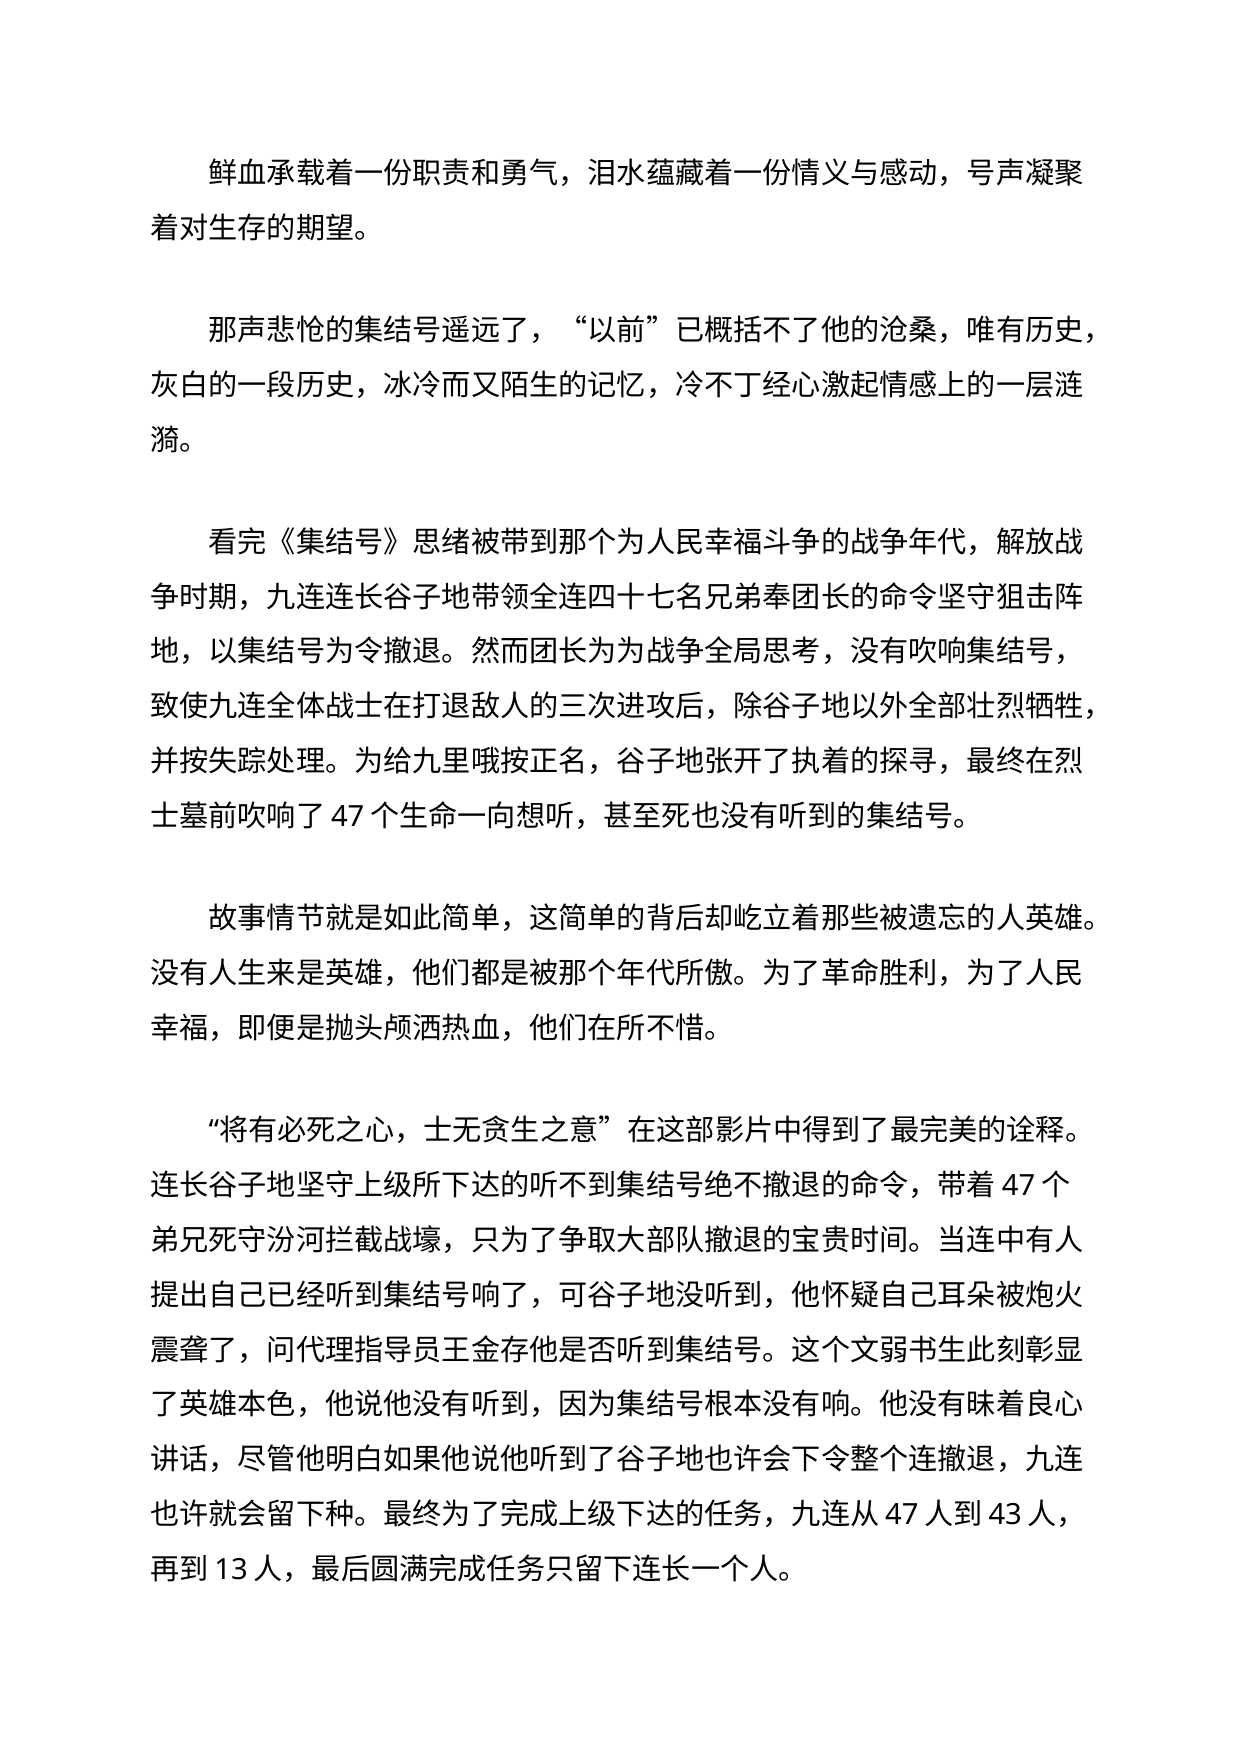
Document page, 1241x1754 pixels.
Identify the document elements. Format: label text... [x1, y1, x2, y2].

text 故事情节就是如此简单，这简单的背后却屹立着那些被遗忘的人英雄。没有人生来是英雄，他们都是被那个年代所傲。为了革命胜利，为了人民幸福，即便是抛头颅洒热血，他们在所不惜。 [150, 895, 1090, 1047]
text 鲜血承载着一份职责和勇气，泪水蕴藏着一份情义与感动，号声凝聚着对生存的期望。 [150, 150, 1090, 247]
text 那声悲怆的集结号遥远了，“以前”已概括不了他的沧桑，唯有历史，灰白的一段历史，冰冷而又陌生的记忆，冷不丁经心激起情感上的一层涟漪。 [150, 307, 1090, 459]
text 看完《集结号》思绪被带到那个为人民幸福斗争的战争年代，解放战争时期，九连连长谷子地带领全连四十七名兄弟奉团长的命令坚守狙击阵地，以集结号为令撤退。然而团长为为战争全局思考，没有吹响集结号，致使九连全体战士在打退敌人的三次进攻后，除谷子地以外全部壮烈牺牲，并按失踪处理。为给九里哦按正名，谷子地张开了执着的探寻，最终在烈士墓前吹响了47个生命一向想听，甚至死也没有听到的集结号。 [150, 518, 1090, 835]
text “将有必死之心，士无贪生之意”在这部影片中得到了最完美的诠释。连长谷子地坚守上级所下达的听不到集结号绝不撤退的命令，带着47个弟兄死守汾河拦截战壕，只为了争取大部队撤退的宝贵时间。当连中有人提出自己已经听到集结号响了，可谷子地没听到，他怀疑自己耳朵被炮火震聋了，问代理指导员王金存他是否听到集结号。这个文弱书生此刻彰显了英雄本色，他说他没有听到，因为集结号根本没有响。他没有昧着良心讲话，尽管他明白如果他说他听到了谷子地也许会下令整个连撤退，九连也许就会留下种。最终为了完成上级下达的任务，九连从47人到43人，再到13人，最后圆满完成任务只留下连长一个人。 [150, 1106, 1090, 1588]
